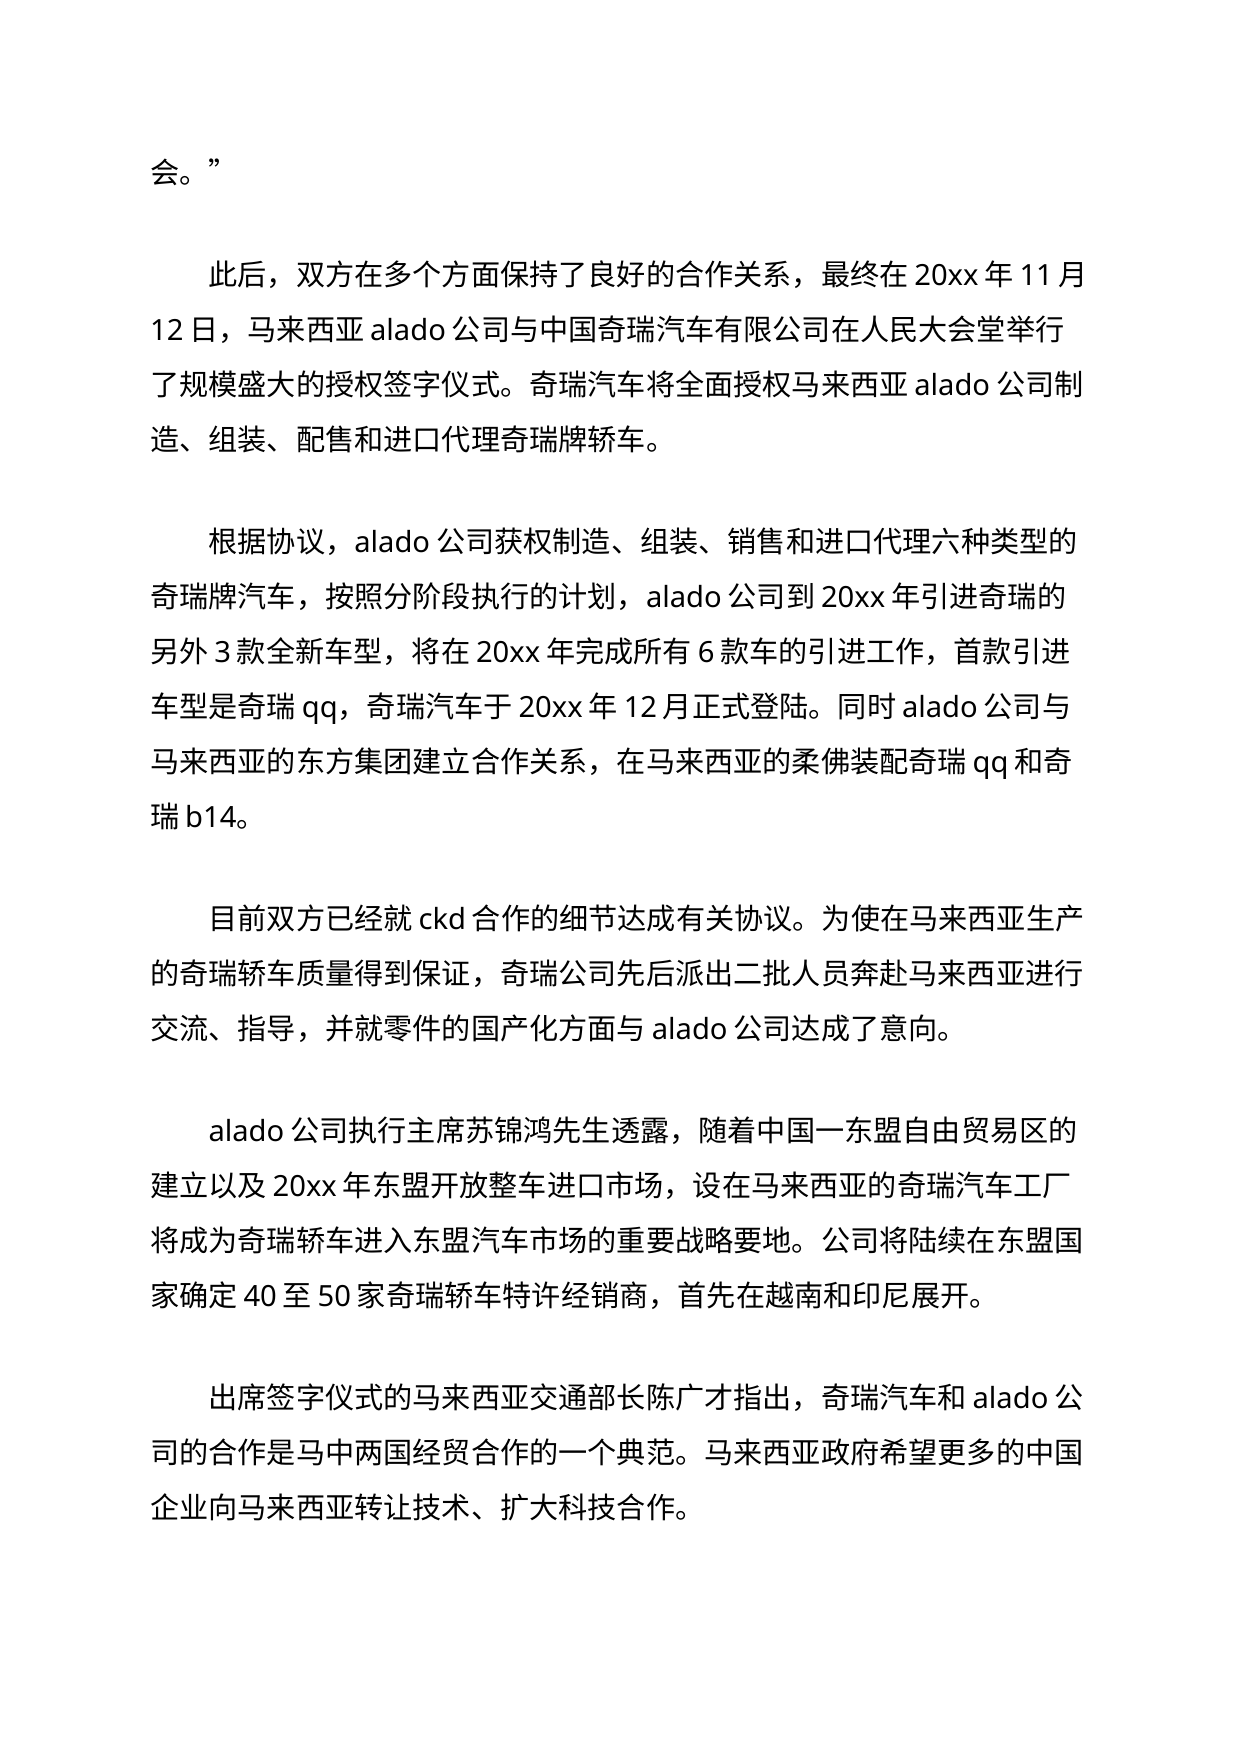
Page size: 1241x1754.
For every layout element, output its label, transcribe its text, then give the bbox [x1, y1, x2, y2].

text 目前双方已经就ckd合作的细节达成有关协议。为使在马来西亚生产的奇瑞轿车质量得到保证，奇瑞公司先后派出二批人员奔赴马来西亚进行交流、指导，并就零件的国产化方面与alado公司达成了意向。 [150, 896, 1090, 1048]
text alado公司执行主席苏锦鸿先生透露，随着中国一东盟自由贸易区的建立以及20xx年东盟开放整车进口市场，设在马来西亚的奇瑞汽车工厂将成为奇瑞轿车进入东盟汽车市场的重要战略要地。公司将陆续在东盟国家确定40至50家奇瑞轿车特许经销商，首先在越南和印尼展开。 [150, 1107, 1090, 1315]
text 此后，双方在多个方面保持了良好的合作关系，最终在20xx年11月12日，马来西亚alado公司与中国奇瑞汽车有限公司在人民大会堂举行了规模盛大的授权签字仪式。奇瑞汽车将全面授权马来西亚alado公司制造、组装、配售和进口代理奇瑞牌轿车。 [150, 252, 1090, 459]
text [150, 150, 1090, 192]
text 出席签字仪式的马来西亚交通部长陈广才指出，奇瑞汽车和alado公司的合作是马中两国经贸合作的一个典范。马来西亚政府希望更多的中国企业向马来西亚转让技术、扩大科技合作。 [150, 1374, 1090, 1526]
text 根据协议，alado公司获权制造、组装、销售和进口代理六种类型的奇瑞牌汽车，按照分阶段执行的计划，alado公司到20xx年引进奇瑞的另外3款全新车型，将在20xx年完成所有6款车的引进工作，首款引进车型是奇瑞qq，奇瑞汽车于20xx年12月正式登陆。同时alado公司与马来西亚的东方集团建立合作关系，在马来西亚的柔佛装配奇瑞qq和奇瑞b14。 [150, 518, 1090, 836]
